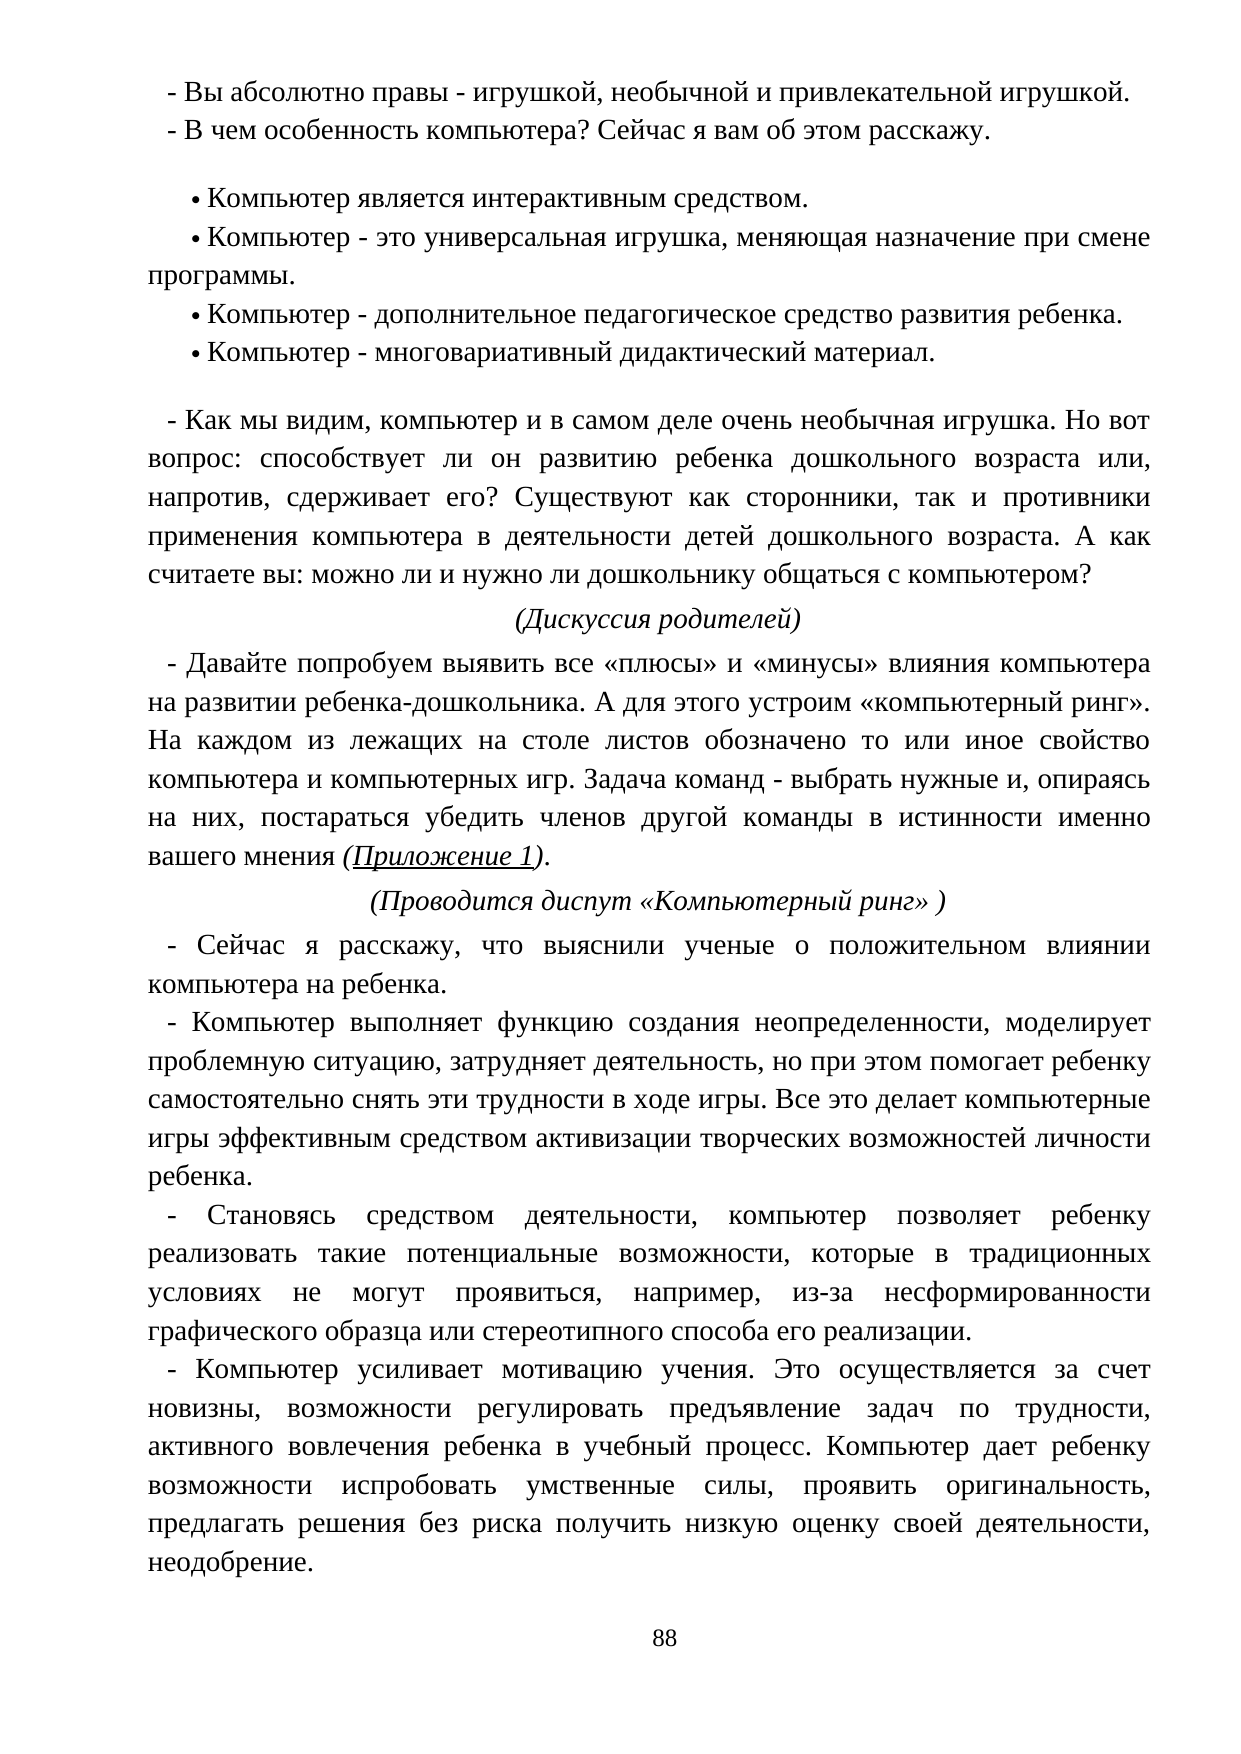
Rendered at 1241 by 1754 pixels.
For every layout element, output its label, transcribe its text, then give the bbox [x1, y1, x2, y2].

text - Компьютер выполняет функцию создания неопределенности, моделирует проблемную ситуацию, затрудняет деятельность, но при этом помогает ребенку самостоятельно снять эти трудности в ходе игры. Все это делает компьютерные игры эффективным средством активизации творческих возможностей личности ребенка. [148, 1004, 1152, 1192]
list Компьютер - многовариативный дидактический материал. [148, 334, 1152, 368]
text - Становясь средством деятельности, компьютер позволяет ребенку реализовать такие потенциальные возможности, которые в традиционных условиях не могут проявиться, например, из-за несформированности графического образца или стереотипного способа его реализации. [148, 1197, 1152, 1346]
list Компьютер является интерактивным средством. [148, 180, 1152, 214]
text - В чем особенность компьютера? Сейчас я вам об этом расскажу. [148, 112, 1152, 146]
list Компьютер - дополнительное педагогическое средство развития ребенка. [148, 296, 1152, 329]
text (Проводится диспут «Компьютерный ринг» ) [148, 883, 1152, 916]
text (Дискуссия родителей) [148, 601, 1152, 634]
text - Сейчас я расскажу, что выяснили ученые о положительном влиянии компьютера на ребенка. [148, 927, 1152, 999]
text - Компьютер усиливает мотивацию учения. Это осуществляется за счет новизны, возможности регулировать предъявление задач по трудности, активного вовлечения ребенка в учебный процесс. Компьютер дает ребенку возможности испробовать умственные силы, проявить оригинальность, предлагать решения без риска получить низкую оценку своей деятельности, неодобрение. [148, 1351, 1152, 1577]
list Компьютер - это универсальная игрушка, меняющая назначение при смене программы. [148, 219, 1152, 291]
text - Вы абсолютно правы - игрушкой, необычной и привлекательной игрушкой. [148, 74, 1152, 107]
text - Давайте попробуем выявить все «плюсы» и «минусы» влияния компьютера на развитии ребенка-дошкольника. А для этого устроим «компьютерный ринг». На каждом из лежащих на столе листов обозначено то или иное свойство компьютера и компьютерных игр. Задача команд - выбрать нужные и, опираясь на них, постараться убедить членов другой команды в истинности именно вашего мнения (Приложение 1). [148, 645, 1152, 872]
text - Как мы видим, компьютер и в самом деле очень необычная игрушка. Но вот вопрос: способствует ли он развитию ребенка дошкольного возраста или, напротив, сдерживает его? Существуют как сторонники, так и противники применения компьютера в деятельности детей дошкольного возраста. А как считаете вы: можно ли и нужно ли дошкольнику общаться с компьютером? [148, 402, 1152, 590]
